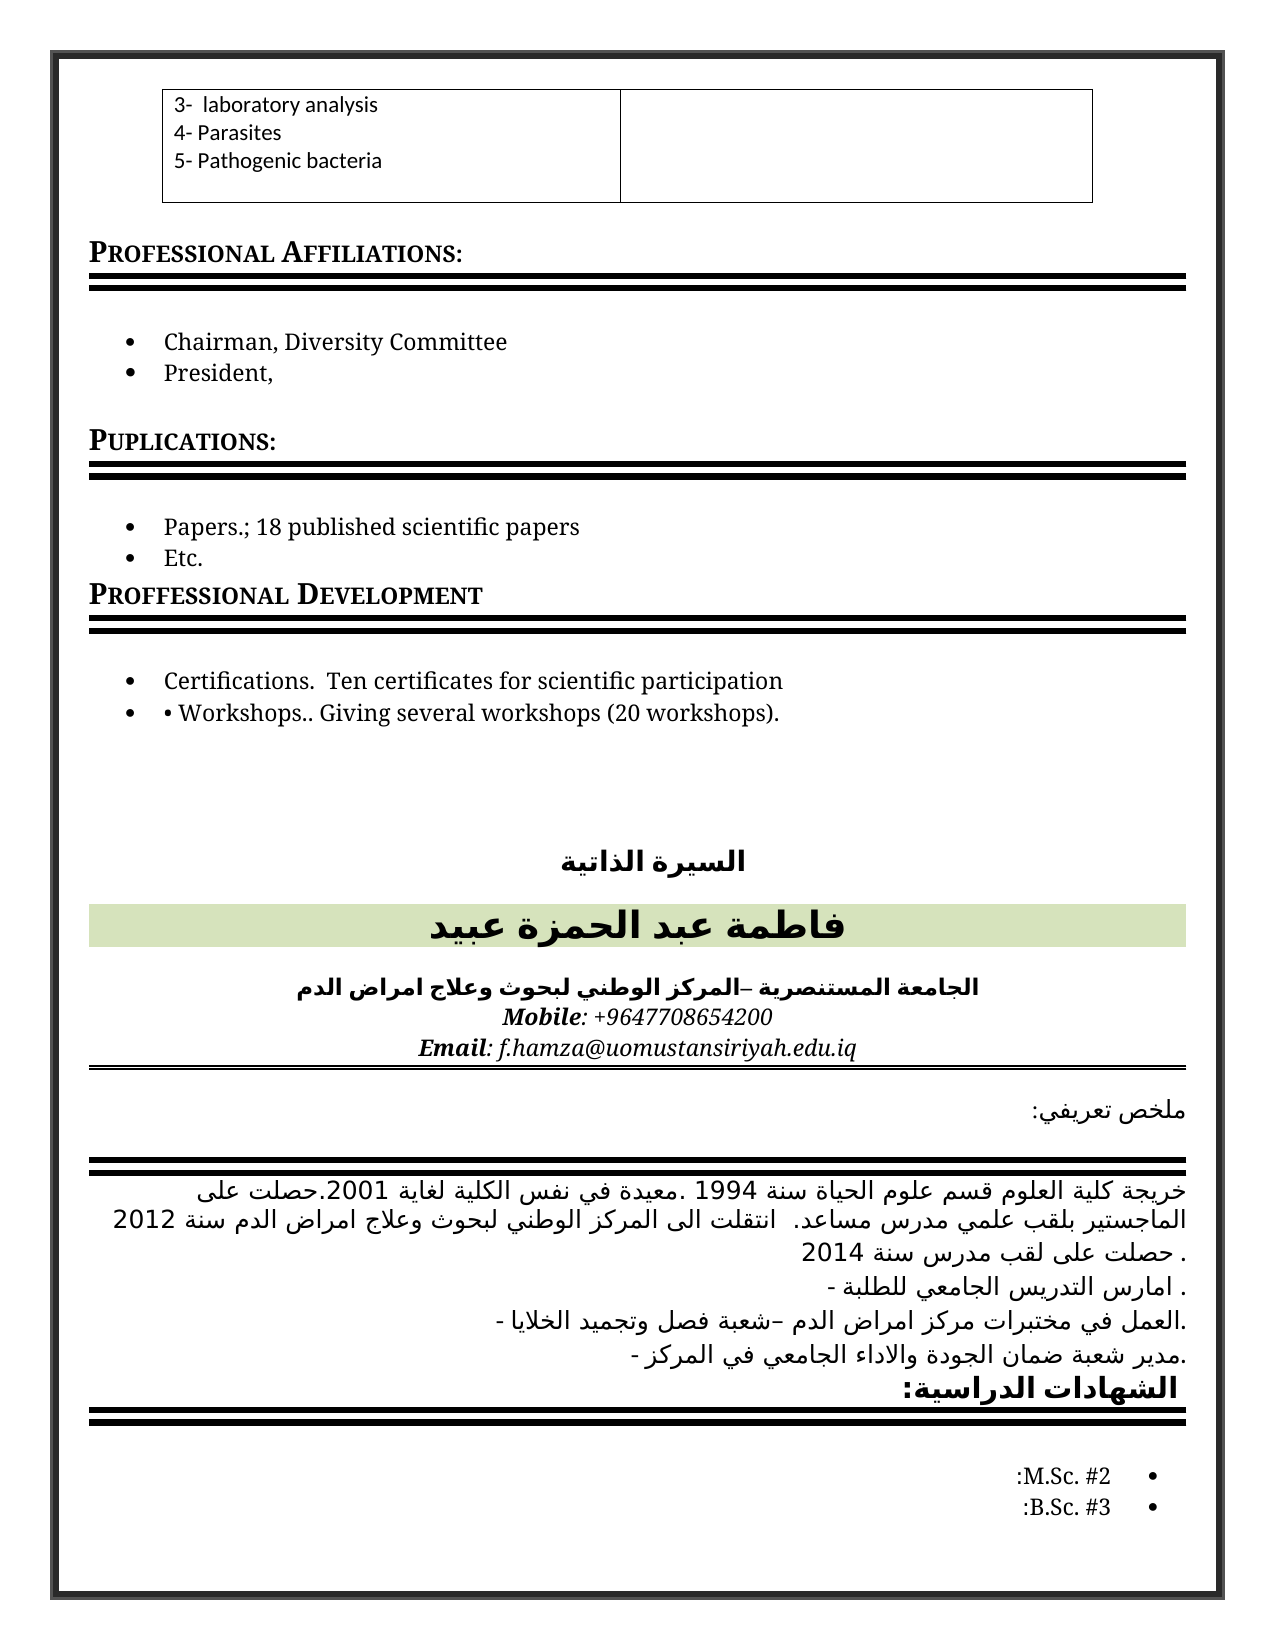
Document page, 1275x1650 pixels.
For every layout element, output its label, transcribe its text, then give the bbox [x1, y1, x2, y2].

text ملخص تعريفي: [89, 1095, 1186, 1124]
list Chairman, Diversity Committee [126, 325, 1186, 357]
list Papers.; 18 published scientific papers [126, 511, 1186, 542]
list • Workshops.. Giving several workshops (20 workshops). [126, 696, 1186, 728]
text PUPLICATIONS: [89, 419, 1186, 461]
text PROFESSIONAL AFFILIATIONS: [89, 231, 1186, 273]
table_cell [163, 90, 620, 202]
list M.Sc. #2: [89, 1460, 1149, 1491]
list Etc. [126, 542, 1186, 573]
text PROFFESSIONAL DEVELOPMENT [89, 573, 1186, 615]
list President, [126, 357, 1186, 388]
list Certifications. Ten certificates for scientific participation [126, 665, 1186, 696]
text فاطمة عبد الحمزة عبيد [89, 904, 1186, 947]
text - امارس التدريس الجامعي للطلبة . [89, 1269, 1186, 1303]
list B.Sc. #3: [89, 1491, 1149, 1522]
text Email: f.hamza@uomustansiriyah.edu.iq [89, 1032, 1186, 1065]
text - العمل في مختبرات مركز امراض الدم –شعبة فصل وتجميد الخلايا. [89, 1303, 1186, 1337]
text السيرة الذاتية [89, 845, 1186, 877]
text Mobile: +9647708654200 [89, 1000, 1186, 1032]
text الجامعة المستنصرية –المركز الوطني لبحوث وعلاج امراض الدم [89, 974, 1186, 1000]
text - مدير شعبة ضمان الجودة والاداء الجامعي في المركز. [89, 1337, 1186, 1371]
text خريجة كلية العلوم قسم علوم الحياة سنة 1994 .معيدة في نفس الكلية لغاية 2001.حصلت على الماجستير بلقب علمي مدرس مساعد. انتقلت الى المركز الوطني لبحوث وعلاج امراض الدم سنة 2012 حصلت على لقب مدرس سنة 2014 . [89, 1176, 1186, 1269]
table_cell [621, 90, 1092, 202]
text الشهادات الدراسية: [89, 1371, 1186, 1407]
